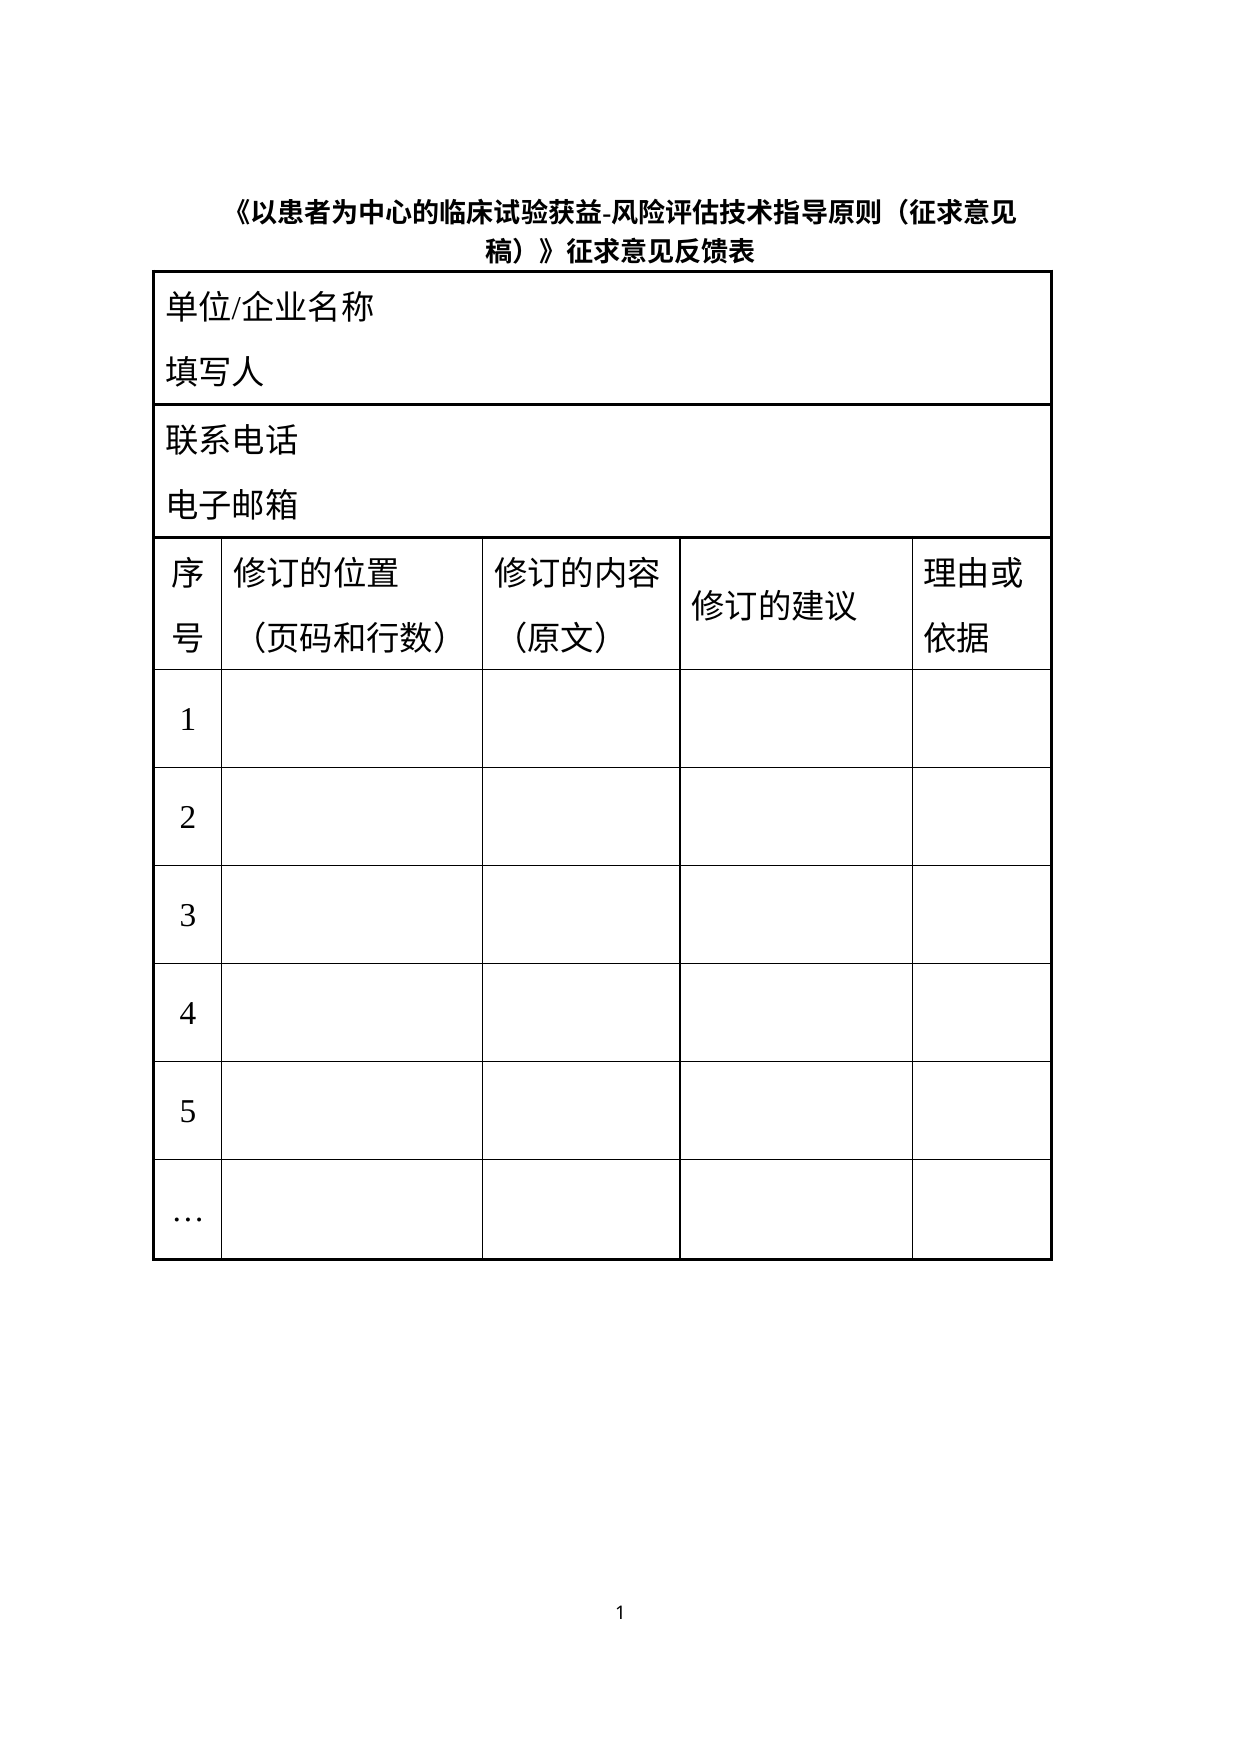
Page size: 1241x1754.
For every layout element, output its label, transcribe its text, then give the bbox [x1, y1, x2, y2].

table_header 单位/企业名称 填写人 [155, 273, 1050, 403]
table_cell [913, 866, 1050, 963]
table_cell [913, 768, 1050, 865]
table_cell 理由或依据 [913, 539, 1050, 669]
table_cell 3 [155, 866, 221, 963]
table_cell [681, 866, 912, 963]
table_cell 修订的建议 [681, 539, 912, 669]
table_cell 联系电话 电子邮箱 [155, 406, 1050, 536]
table_cell [913, 1160, 1050, 1258]
table_cell [913, 964, 1050, 1061]
table_cell 1 [155, 670, 221, 767]
table_cell [222, 964, 482, 1061]
table_cell [913, 1062, 1050, 1159]
table_cell [681, 1062, 912, 1159]
table_cell [222, 1160, 482, 1258]
table_cell [222, 768, 482, 865]
table_cell [681, 964, 912, 1061]
table_cell [483, 1062, 679, 1159]
table_cell [483, 1160, 679, 1258]
table_cell 4 [155, 964, 221, 1061]
table_cell 2 [155, 768, 221, 865]
table_cell [483, 964, 679, 1061]
table_cell 序号 [155, 539, 221, 669]
text 《以患者为中心的临床试验获益-风险评估技术指导原则（征求意见稿）》征求意见反馈表 [187, 191, 1053, 269]
table_cell [222, 670, 482, 767]
table_cell [681, 768, 912, 865]
table_cell [483, 768, 679, 865]
table_cell [483, 866, 679, 963]
table_cell [222, 866, 482, 963]
table_cell [681, 1160, 912, 1258]
table_cell [222, 1062, 482, 1159]
table_cell 修订的内容（原文） [483, 539, 679, 669]
table_cell … [155, 1160, 221, 1258]
table_cell [913, 670, 1050, 767]
table_cell 5 [155, 1062, 221, 1159]
table_cell [681, 670, 912, 767]
table_cell [483, 670, 679, 767]
table_cell 修订的位置 （页码和行数） [222, 539, 482, 669]
